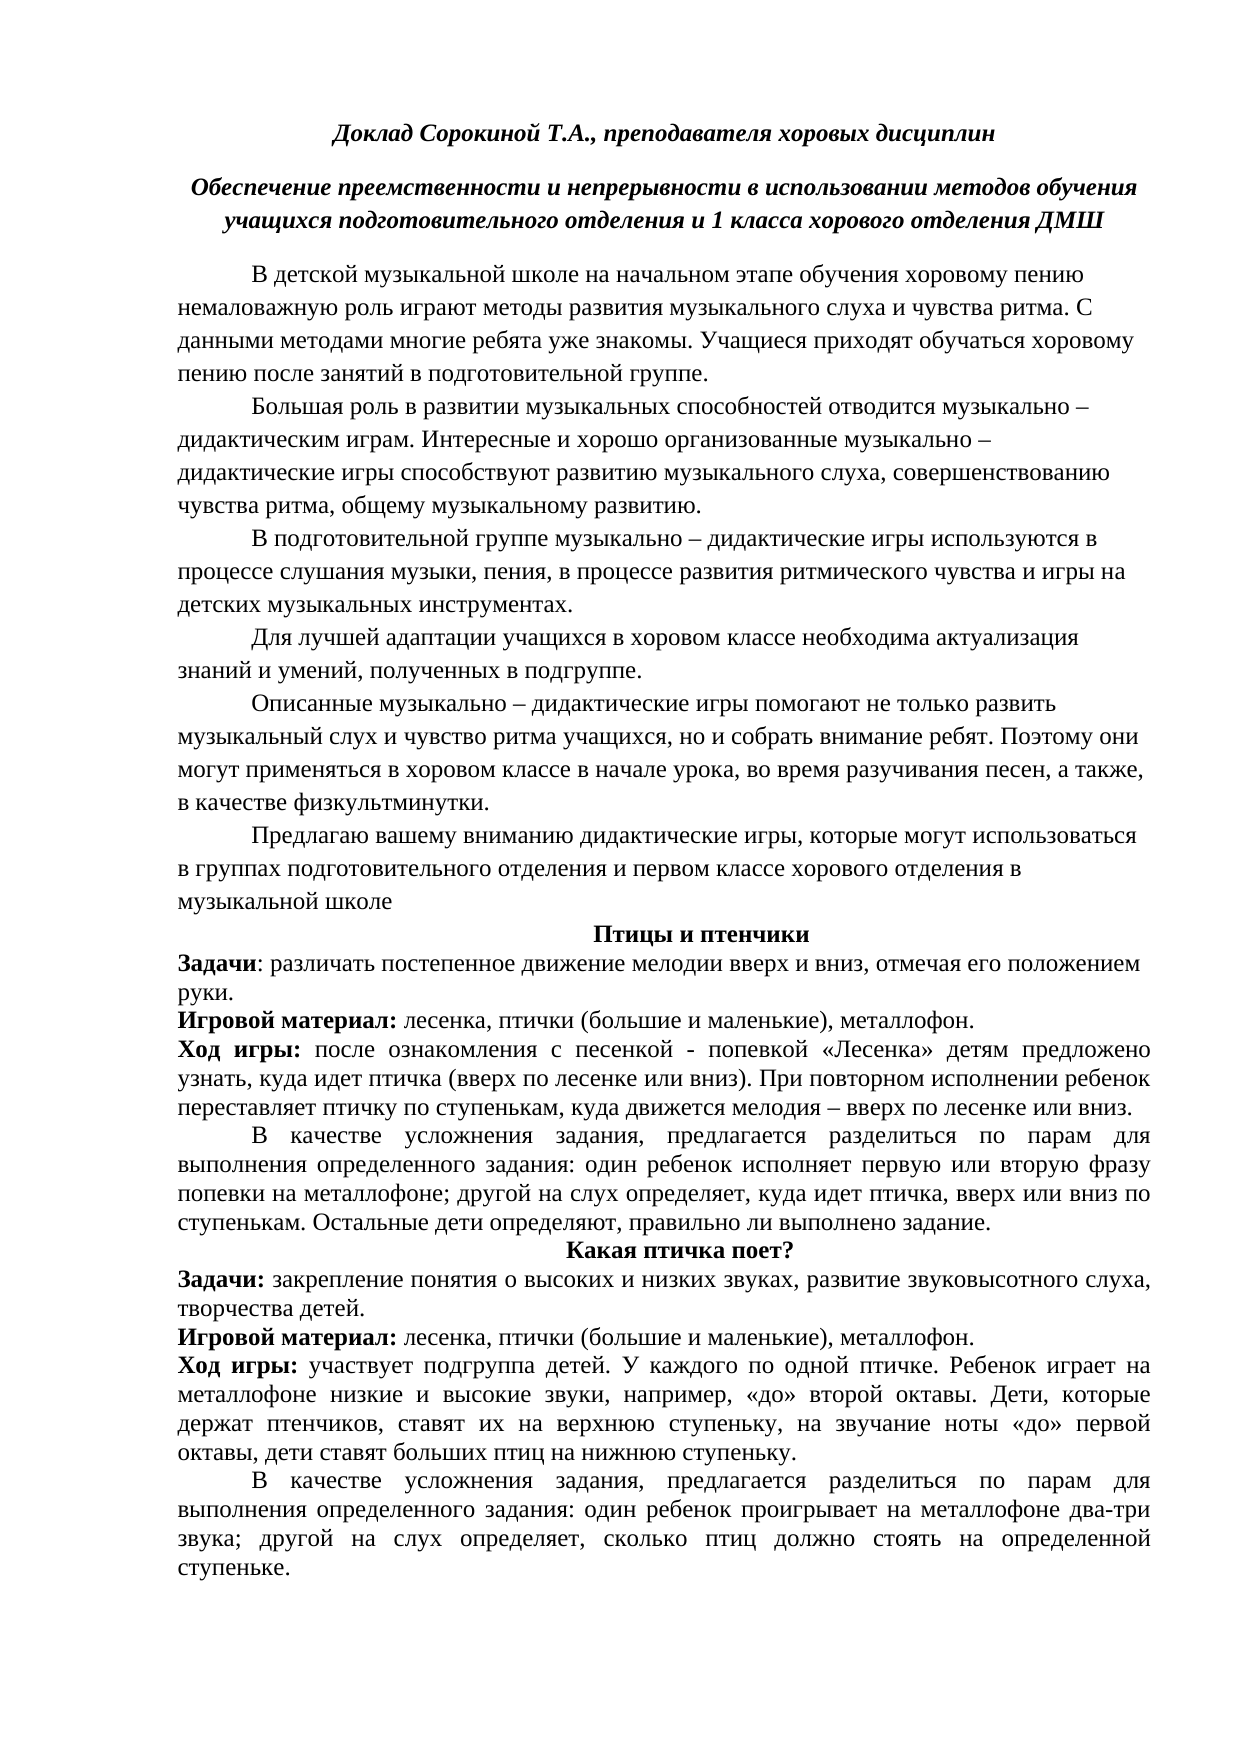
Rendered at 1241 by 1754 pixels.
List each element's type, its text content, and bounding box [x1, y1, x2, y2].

text В подготовительной группе музыкально – дидактические игры используются в процессе слушания музыки, пения, в процессе развития ритмического чувства и игры на детских музыкальных инструментах. [177, 523, 1152, 618]
text Предлагаю вашему вниманию дидактические игры, которые могут использоваться в группах подготовительного отделения и первом классе хорового отделения в музыкальной школе [177, 820, 1152, 915]
text Большая роль в развитии музыкальных способностей отводится музыкально – дидактическим играм. Интересные и хорошо организованные музыкально – дидактические игры способствуют развитию музыкального слуха, совершенствованию чувства ритма, общему музыкальному развитию. [177, 391, 1152, 519]
text Ход игры: после ознакомления с песенкой - попевкой «Лесенка» детям предложено узнать, куда идет птичка (вверх по лесенке или вниз). При повторном исполнении ребенок переставляет птичку по ступенькам, куда движется мелодия – вверх по лесенке или вниз. [177, 1034, 1152, 1121]
text В качестве усложнения задания, предлагается разделиться по парам для выполнения определенного задания: один ребенок проигрывает на металлофоне два-три звука; другой на слух определяет, сколько птиц должно стоять на определенной ступеньке. [177, 1466, 1152, 1581]
text Ход игры: участвует подгруппа детей. У каждого по одной птичке. Ребенок играет на металлофоне низкие и высокие звуки, например, «до» второй октавы. Дети, которые держат птенчиков, ставят их на верхнюю ступеньку, на звучание ноты «до» первой октавы, дети ставят больших птиц на нижнюю ступеньку. [177, 1351, 1152, 1466]
text Для лучшей адаптации учащихся в хоровом классе необходима актуализация знаний и умений, полученных в подгруппе. [177, 622, 1152, 684]
text Доклад Сорокиной Т.А., преподавателя хоровых дисциплин [177, 118, 1152, 147]
text Игровой материал: лесенка, птички (большие и маленькие), металлофон. [177, 1006, 1152, 1034]
text Задачи: закрепление понятия о высоких и низких звуках, развитие звуковысотного слуха, творчества детей. [177, 1264, 1152, 1322]
text Игровой материал: лесенка, птички (большие и маленькие), металлофон. [177, 1322, 1152, 1351]
text В качестве усложнения задания, предлагается разделиться по парам для выполнения определенного задания: один ребенок исполняет первую или вторую фразу попевки на металлофоне; другой на слух определяет, куда идет птичка, вверх или вниз по ступенькам. Остальные дети определяют, правильно ли выполнено задание. [177, 1121, 1152, 1236]
text Птицы и птенчики [177, 919, 1152, 948]
text В детской музыкальной школе на начальном этапе обучения хоровому пению немаловажную роль играют методы развития музыкального слуха и чувства ритма. С данными методами многие ребята уже знакомы. Учащиеся приходят обучаться хоровому пению после занятий в подготовительной группе. [177, 259, 1152, 387]
text Задачи: различать постепенное движение мелодии вверх и вниз, отмечая его положением руки. [177, 948, 1152, 1006]
text Описанные музыкально – дидактические игры помогают не только развить музыкальный слух и чувство ритма учащихся, но и собрать внимание ребят. Поэтому они могут применяться в хоровом классе в начале урока, во время разучивания песен, а также, в качестве физкультминутки. [177, 688, 1152, 816]
text Обеспечение преемственности и непрерывности в использовании методов обучения учащихся подготовительного отделения и 1 класса хорового отделения ДМШ [177, 172, 1152, 234]
text Какая птичка поет? [177, 1236, 1152, 1264]
